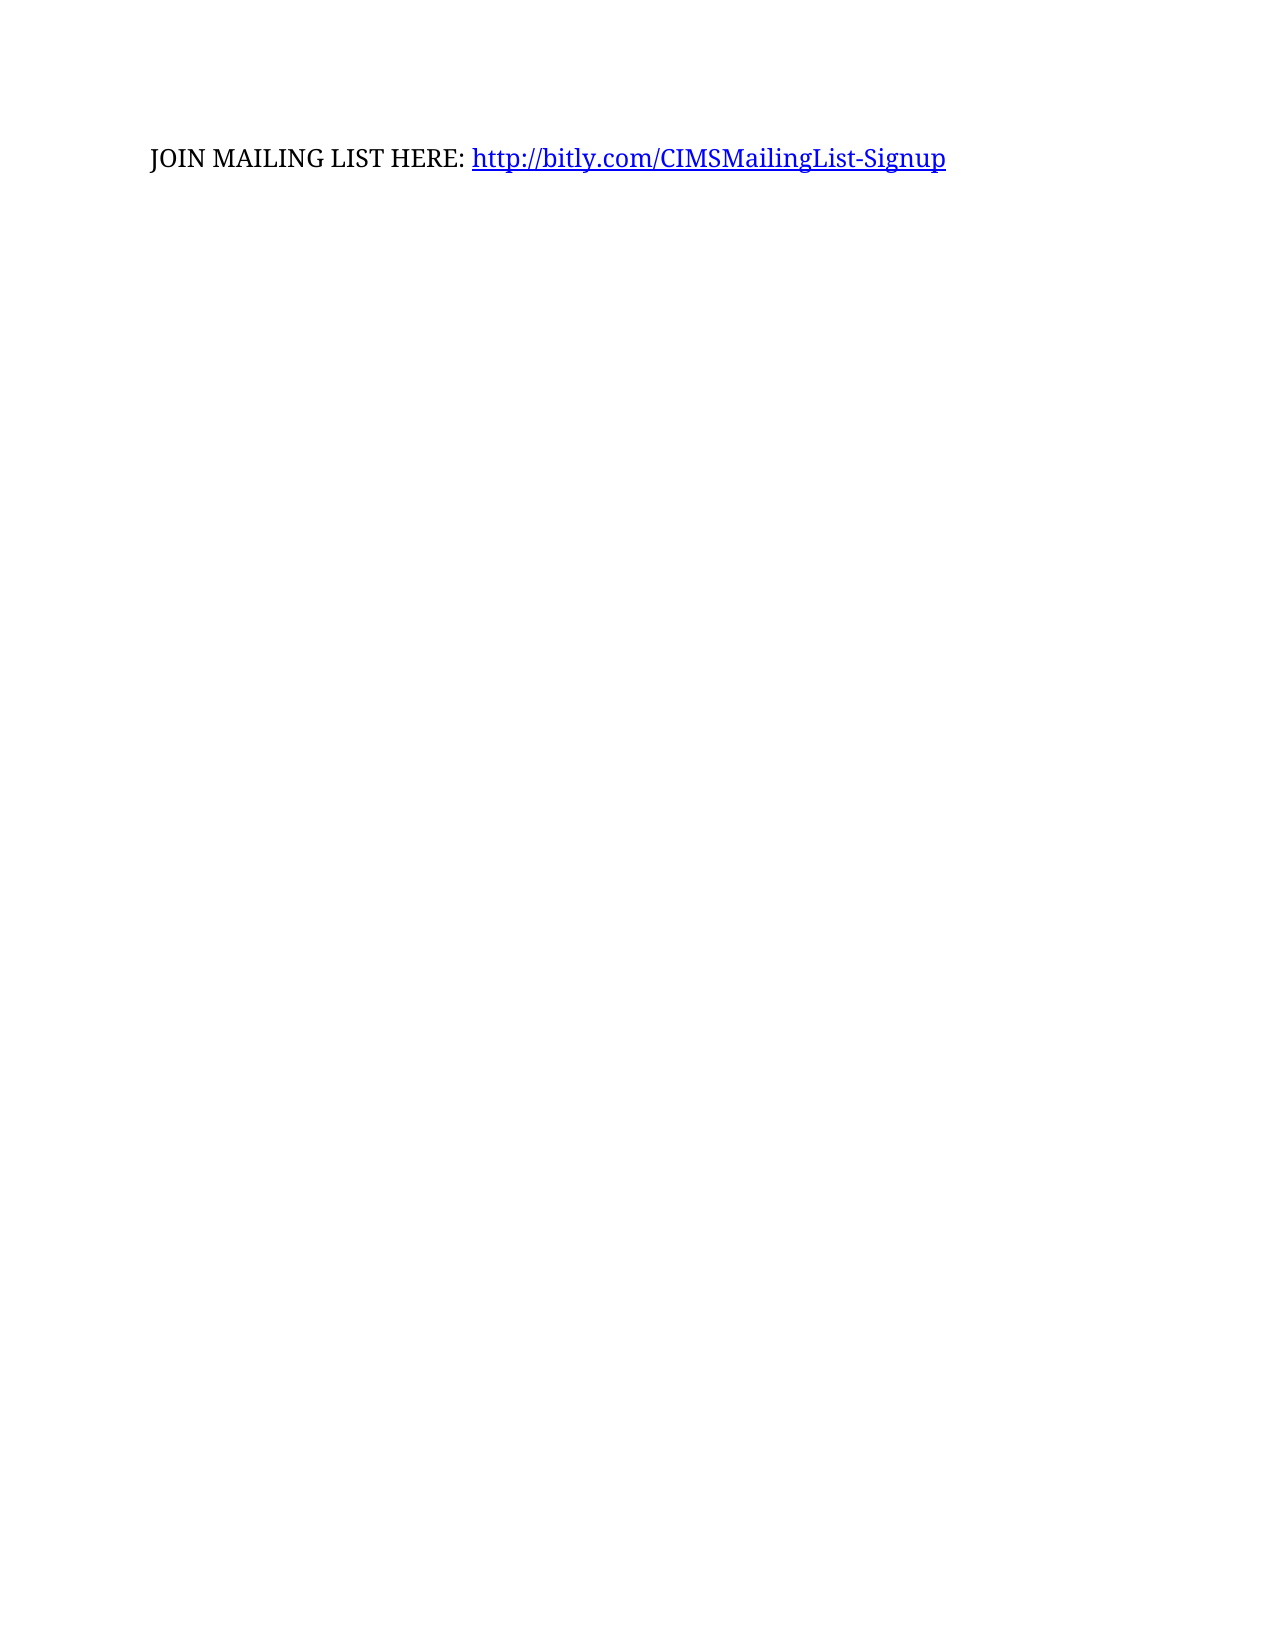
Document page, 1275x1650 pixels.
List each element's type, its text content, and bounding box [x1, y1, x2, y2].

text JOIN MAILING LIST HERE: http://bitly.com/CIMSMailingList-Signup [150, 141, 1125, 175]
